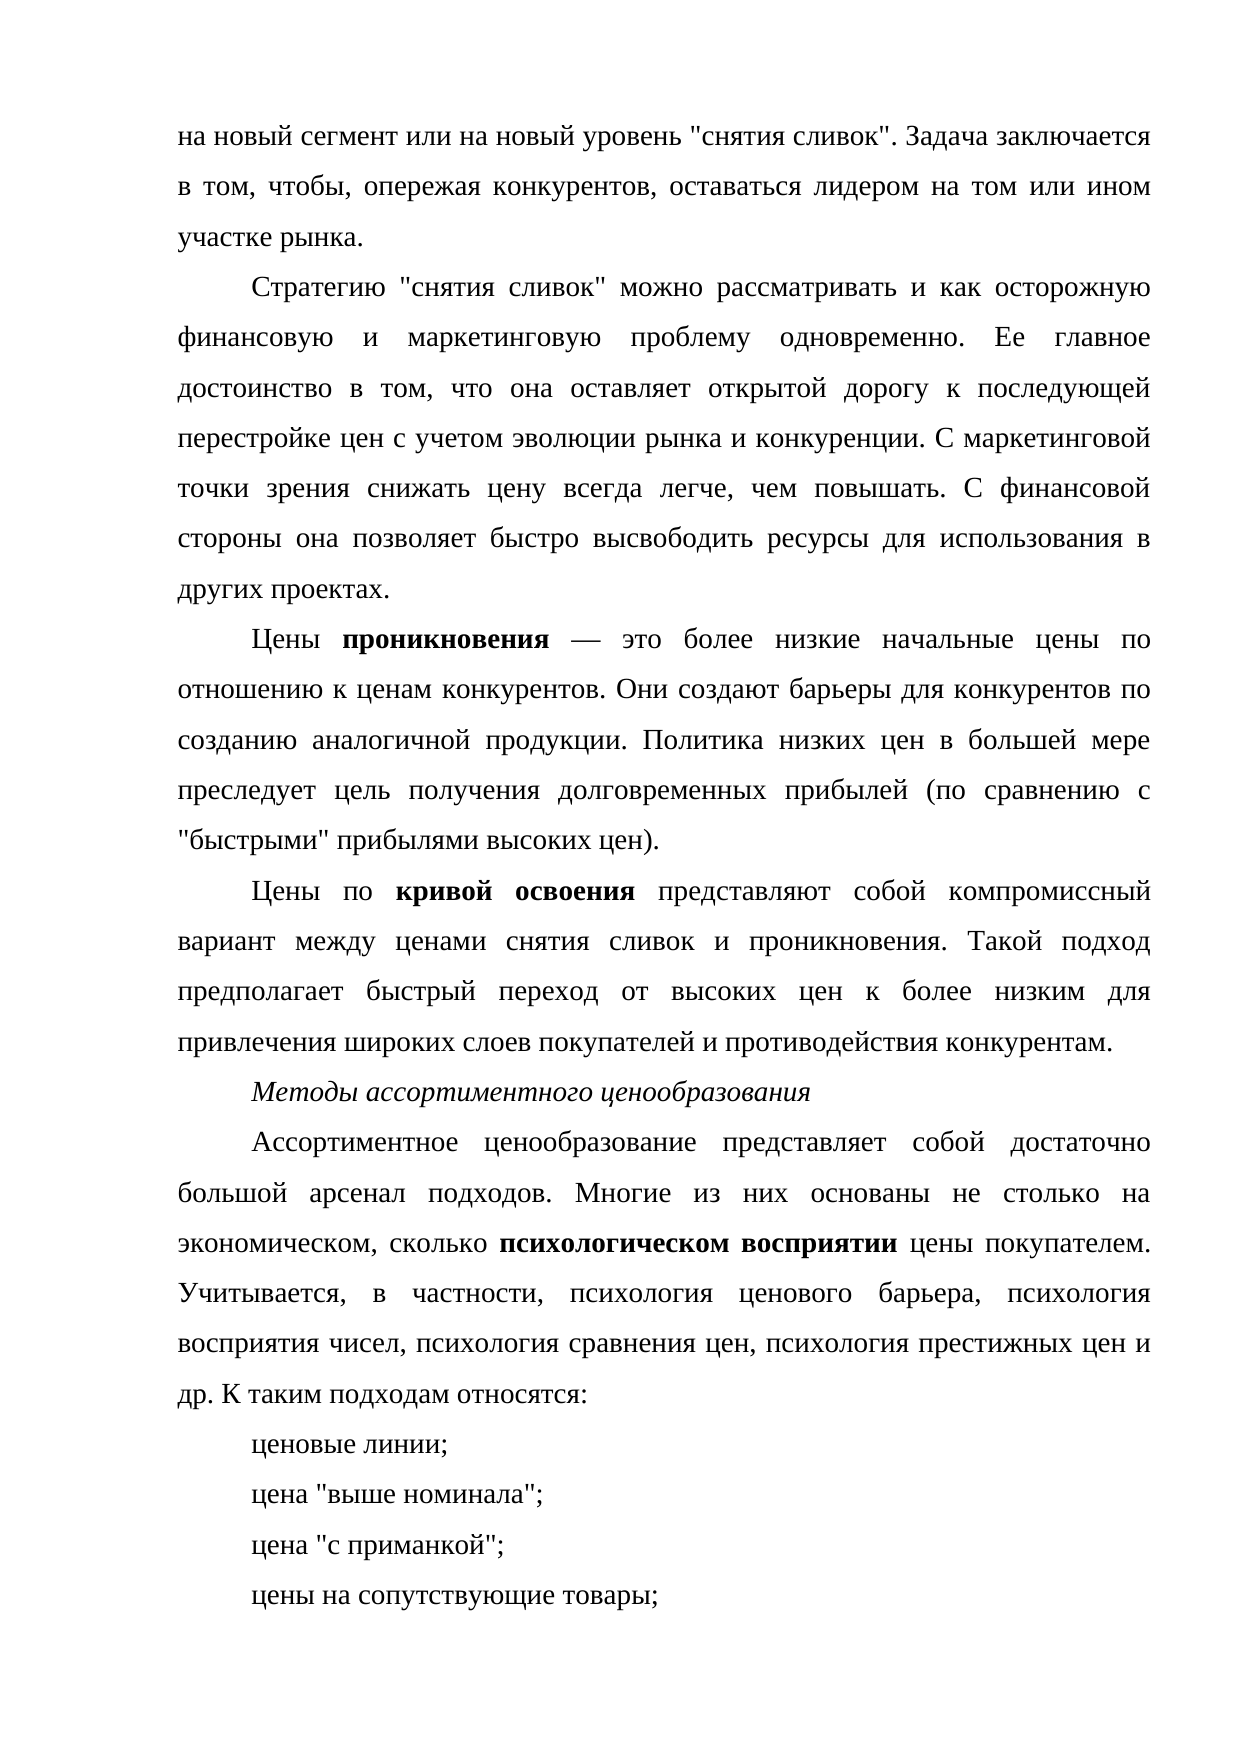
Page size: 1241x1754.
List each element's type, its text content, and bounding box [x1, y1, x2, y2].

text цены на сопутствующие товары; [177, 1577, 1152, 1611]
text ценовые линии; [177, 1426, 1152, 1460]
text Цены по кривой освоения представляют собой компромиссный вариант между ценами снятия сливок и проникновения. Такой подход предполагает быстрый переход от высоких цен к более низким для привлечения широких слоев покупателей и противодействия конкурентам. [177, 873, 1152, 1057]
text Ассортиментное ценообразование представляет собой достаточно большой арсенал подходов. Многие из них основаны не столько на экономическом, сколько психологическом восприятии цены покупателем. Учитывается, в частности, психология ценового барьера, психология восприятия чисел, психология сравнения цен, психология престижных цен и др. К таким подходам относятся: [177, 1124, 1152, 1409]
text цена "с приманкой"; [177, 1527, 1152, 1560]
text Стратегию "снятия сливок" можно рассматривать и как осторожную финансовую и маркетинговую проблему одновременно. Ее главное достоинство в том, что она оставляет открытой дорогу к последующей перестройке цен с учетом эволюции рынка и конкуренции. С маркетинговой точки зрения снижать цену всегда легче, чем повышать. С финансовой стороны она позволяет быстро высвободить ресурсы для использования в других проектах. [177, 269, 1152, 604]
text Методы ассортиментного ценообразования [177, 1074, 1152, 1108]
text цена "выше номинала"; [177, 1477, 1152, 1510]
text Цены проникновения — это более низкие начальные цены по отношению к ценам конкурентов. Они создают барьеры для конкурентов по созданию аналогичной продукции. Политика низких цен в большей мере преследует цель получения долговременных прибылей (по сравнению с "быстрыми" прибылями высоких цен). [177, 621, 1152, 856]
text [177, 118, 1152, 252]
